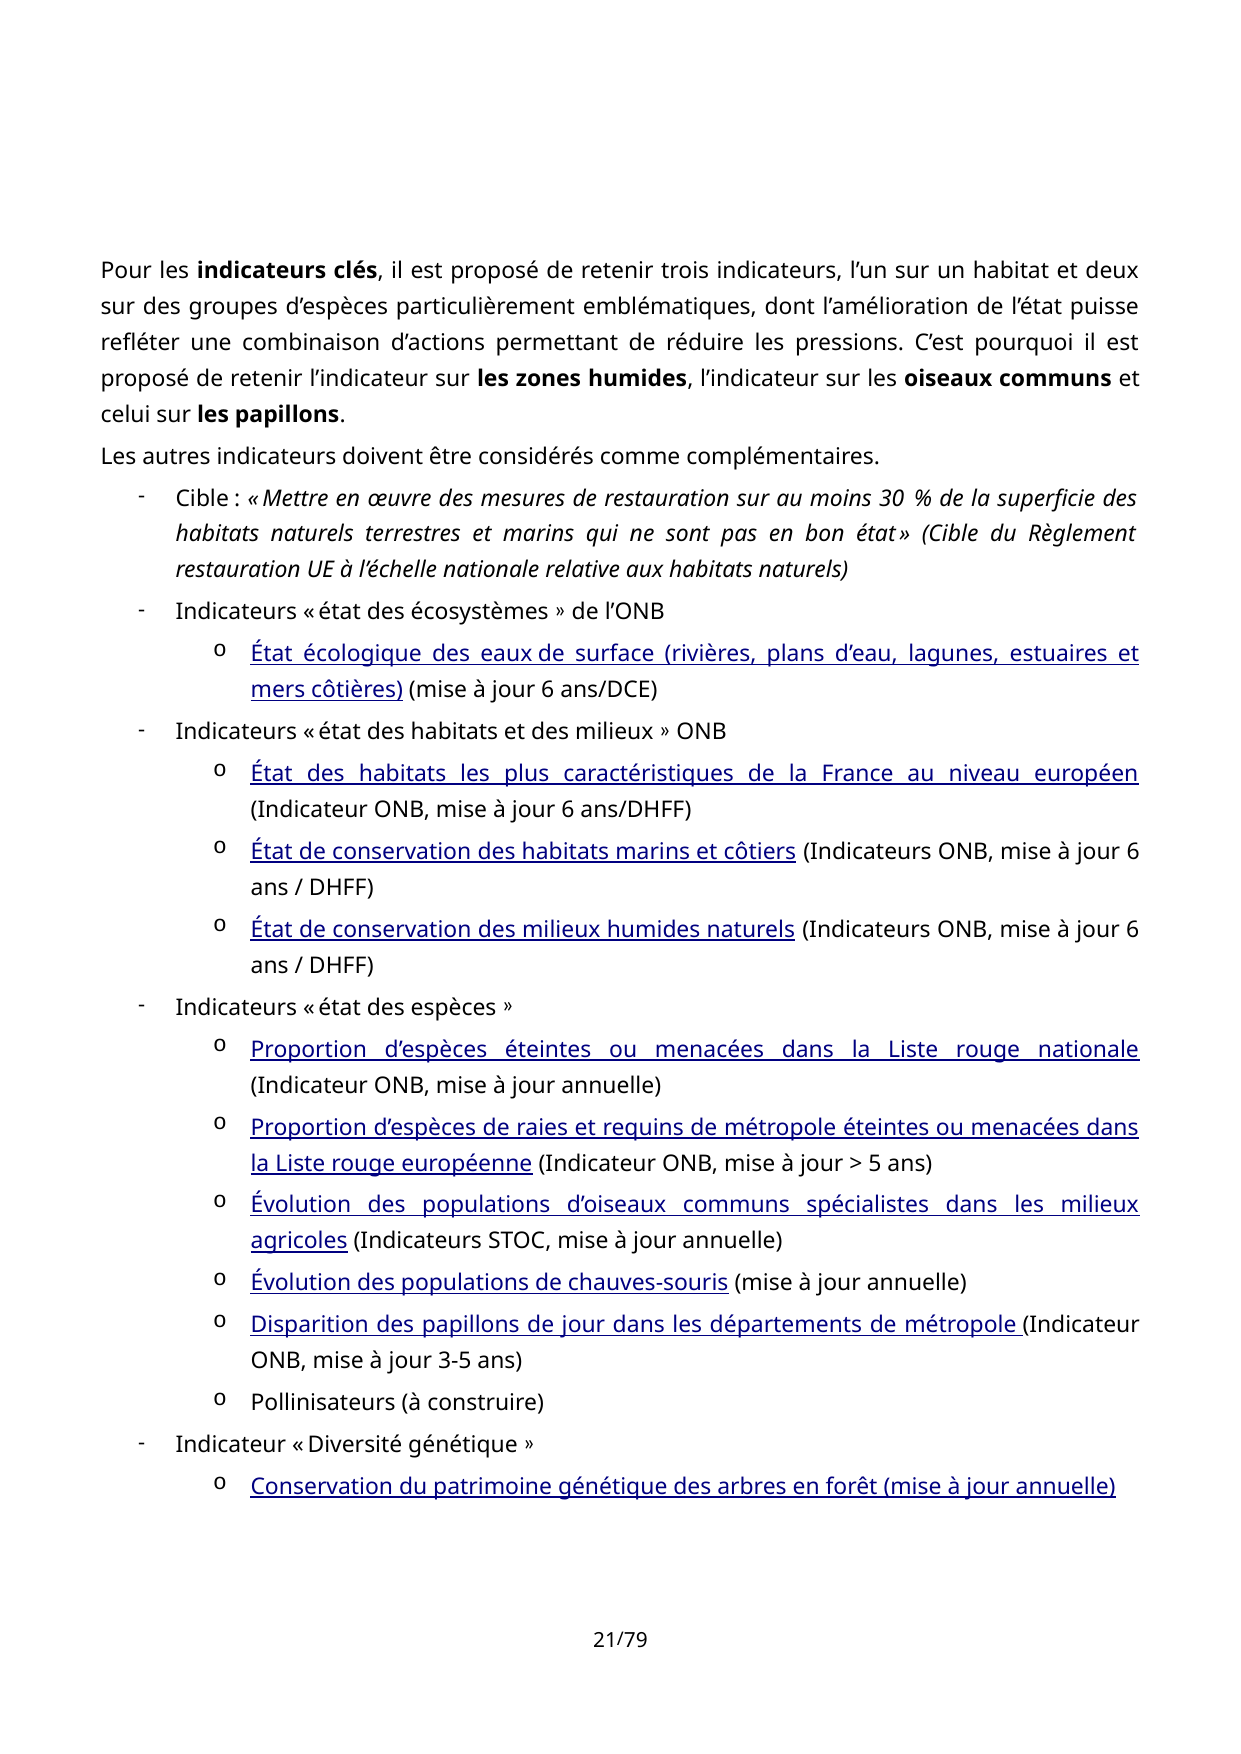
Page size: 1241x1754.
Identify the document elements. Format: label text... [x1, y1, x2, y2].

list Évolution des populations de chauves-souris (mise à jour annuelle) [213, 1266, 1140, 1298]
list État de conservation des milieux humides naturels (Indicateurs ONB, mise à jour 6 ans / DHFF) [213, 913, 1140, 980]
text Pour les indicateurs clés, il est proposé de retenir trois indicateurs, l’un sur un habitat et deux sur des groupes d’espèces particulièrement emblématiques, dont l’amélioration de l’état puisse refléter une combinaison d’actions permettant de réduire les pressions. C’est pourquoi il est proposé de retenir l’indicateur sur les zones humides, l’indicateur sur les oiseaux communs et celui sur les papillons. [100, 254, 1140, 429]
list Disparition des papillons de jour dans les départements de métropole (Indicateur ONB, mise à jour 3-5 ans) [213, 1308, 1140, 1376]
list Indicateurs « état des habitats et des milieux » ONB [138, 715, 1140, 746]
list Pollinisateurs (à construire) [213, 1386, 1140, 1417]
list Cible : « Mettre en œuvre des mesures de restauration sur au moins 30 % de la superficie des habitats naturels terrestres et marins qui ne sont pas en bon état » (Cible du Règlement restauration UE à l’échelle nationale relative aux habitats naturels) [138, 481, 1140, 584]
list État des habitats les plus caractéristiques de la France au niveau européen (Indicateur ONB, mise à jour 6 ans/DHFF) [213, 757, 1140, 824]
list État de conservation des habitats marins et côtiers (Indicateurs ONB, mise à jour 6 ans / DHFF) [213, 835, 1140, 902]
list Proportion d’espèces de raies et requins de métropole éteintes ou menacées dans la Liste rouge européenne (Indicateur ONB, mise à jour > 5 ans) [213, 1110, 1140, 1178]
list Indicateurs « état des écosystèmes » de l’ONB [138, 595, 1140, 626]
list Conservation du patrimoine génétique des arbres en forêt (mise à jour annuelle) [213, 1470, 1140, 1501]
list État écologique des eaux de surface (rivières, plans d’eau, lagunes, estuaires et mers côtières) (mise à jour 6 ans/DCE) [213, 637, 1140, 704]
list Proportion d’espèces éteintes ou menacées dans la Liste rouge nationale (Indicateur ONB, mise à jour annuelle) [213, 1032, 1140, 1100]
list Évolution des populations d’oiseaux communs spécialistes dans les milieux agricoles (Indicateurs STOC, mise à jour annuelle) [213, 1188, 1140, 1256]
list Indicateur « Diversité génétique » [138, 1428, 1140, 1459]
text Les autres indicateurs doivent être considérés comme complémentaires. [100, 439, 1140, 471]
list Indicateurs « état des espèces » [138, 991, 1140, 1022]
